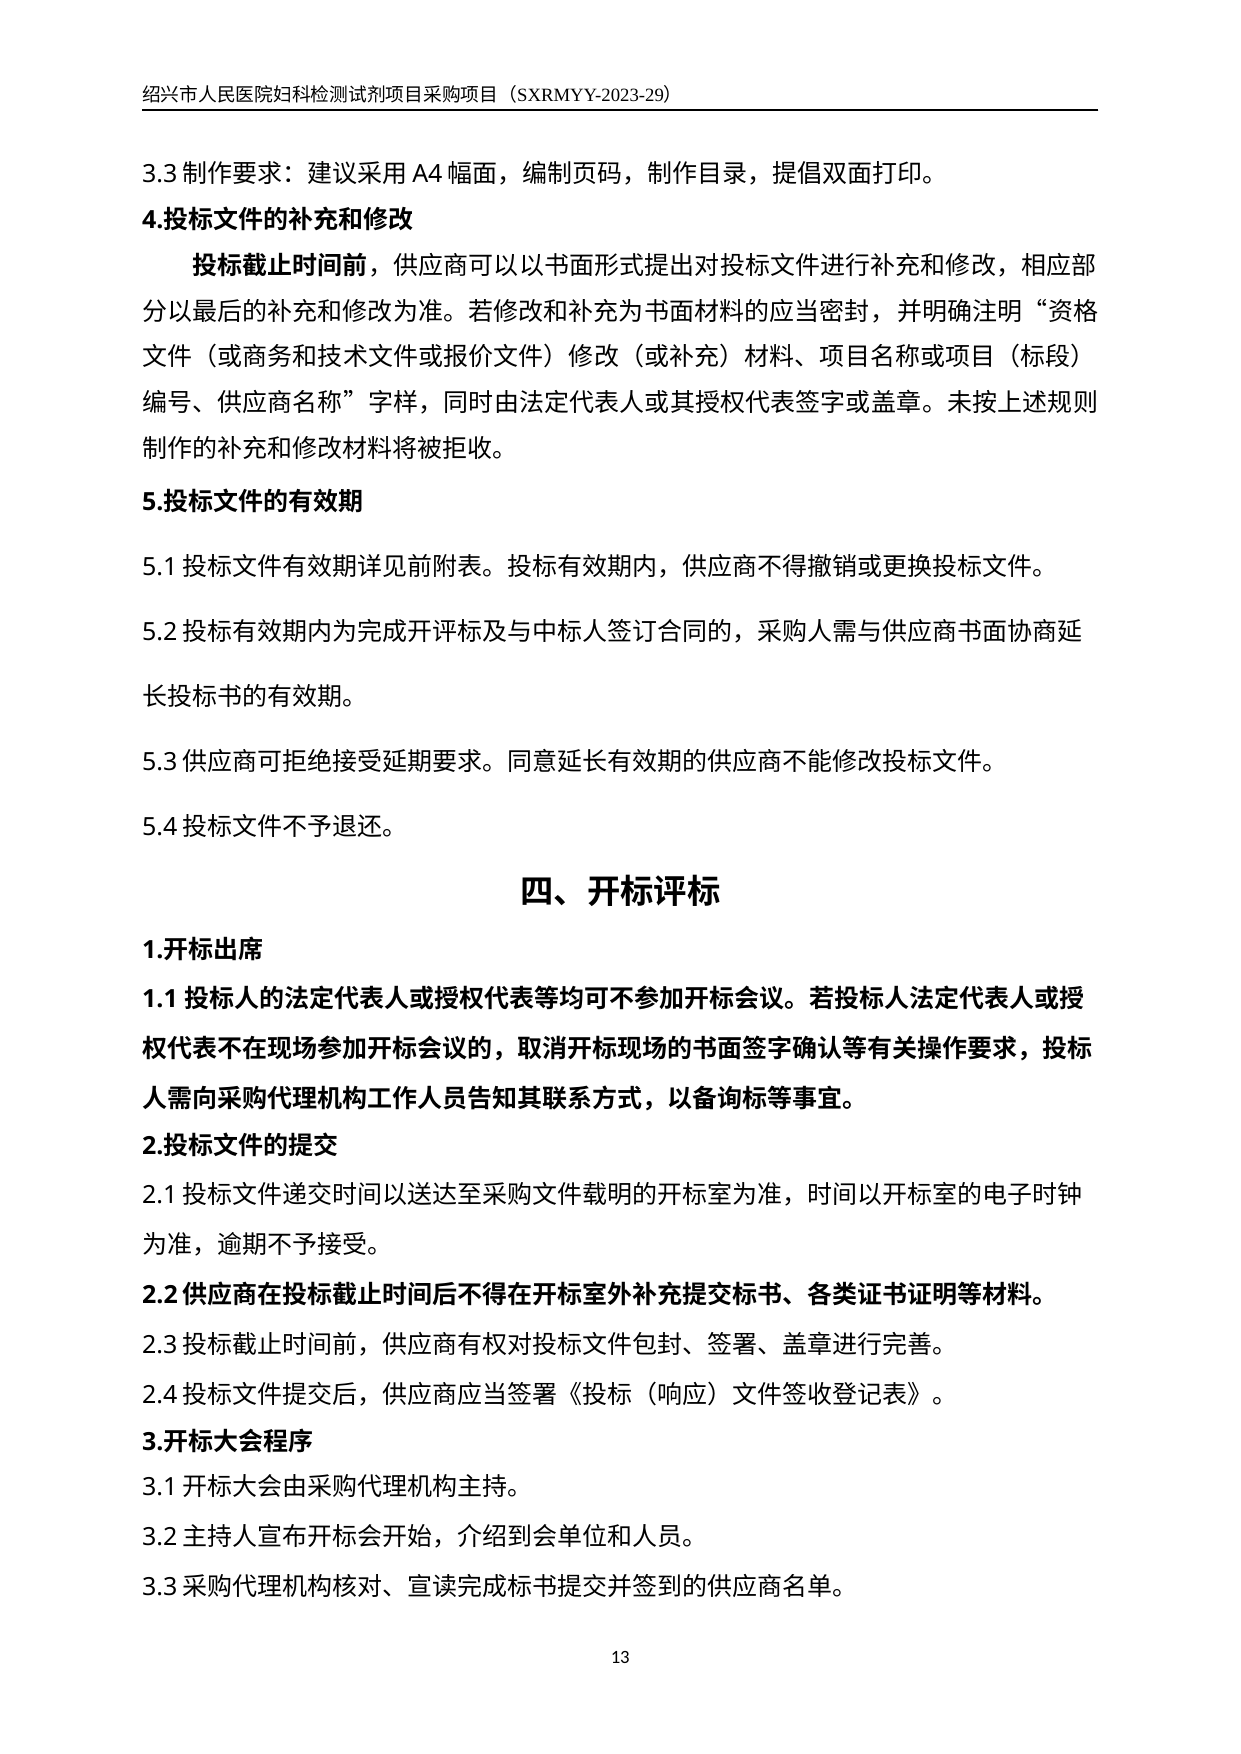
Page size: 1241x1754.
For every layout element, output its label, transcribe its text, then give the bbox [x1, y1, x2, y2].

list 5.4投标文件不予退还。 [142, 792, 1098, 857]
text 3.3采购代理机构核对、宣读完成标书提交并签到的供应商名单。 [142, 1555, 1098, 1605]
text 3.1开标大会由采购代理机构主持。 [142, 1459, 1098, 1505]
list 四、开标评标 [142, 857, 1098, 922]
list 5.投标文件的有效期 [142, 467, 1098, 532]
text 4.投标文件的补充和修改 [142, 192, 1098, 237]
text 2.1投标文件递交时间以送达至采购文件载明的开标室为准，时间以开标室的电子时钟为准，逾期不予接受。 [142, 1163, 1098, 1263]
text 1.开标出席 [142, 922, 1098, 967]
text 2.投标文件的提交 [142, 1117, 1098, 1163]
text 3.开标大会程序 [142, 1413, 1098, 1459]
list 5.3供应商可拒绝接受延期要求。同意延长有效期的供应商不能修改投标文件。 [142, 727, 1098, 792]
list 5.2投标有效期内为完成开评标及与中标人签订合同的，采购人需与供应商书面协商延长投标书的有效期。 [142, 597, 1098, 727]
text 投标截止时间前，供应商可以以书面形式提出对投标文件进行补充和修改，相应部分以最后的补充和修改为准。若修改和补充为书面材料的应当密封，并明确注明“资格文件（或商务和技术文件或报价文件）修改（或补充）材料、项目名称或项目（标段）编号、供应商名称”字样，同时由法定代表人或其授权代表签字或盖章。未按上述规则制作的补充和修改材料将被拒收。 [142, 237, 1098, 467]
list 5.1投标文件有效期详见前附表。投标有效期内，供应商不得撤销或更换投标文件。 [142, 532, 1098, 597]
text 2.3投标截止时间前，供应商有权对投标文件包封、签署、盖章进行完善。 [142, 1313, 1098, 1363]
text 2.2供应商在投标截止时间后不得在开标室外补充提交标书、各类证书证明等材料。 [142, 1263, 1098, 1313]
text 3.3制作要求：建议采用A4幅面，编制页码，制作目录，提倡双面打印。 [142, 146, 1098, 192]
text 1.1 投标人的法定代表人或授权代表等均可不参加开标会议。若投标人法定代表人或授权代表不在现场参加开标会议的，取消开标现场的书面签字确认等有关操作要求，投标人需向采购代理机构工作人员告知其联系方式，以备询标等事宜。 [142, 967, 1098, 1117]
text 3.2主持人宣布开标会开始，介绍到会单位和人员。 [142, 1505, 1098, 1555]
text 2.4投标文件提交后，供应商应当签署《投标（响应）文件签收登记表》。 [142, 1363, 1098, 1413]
